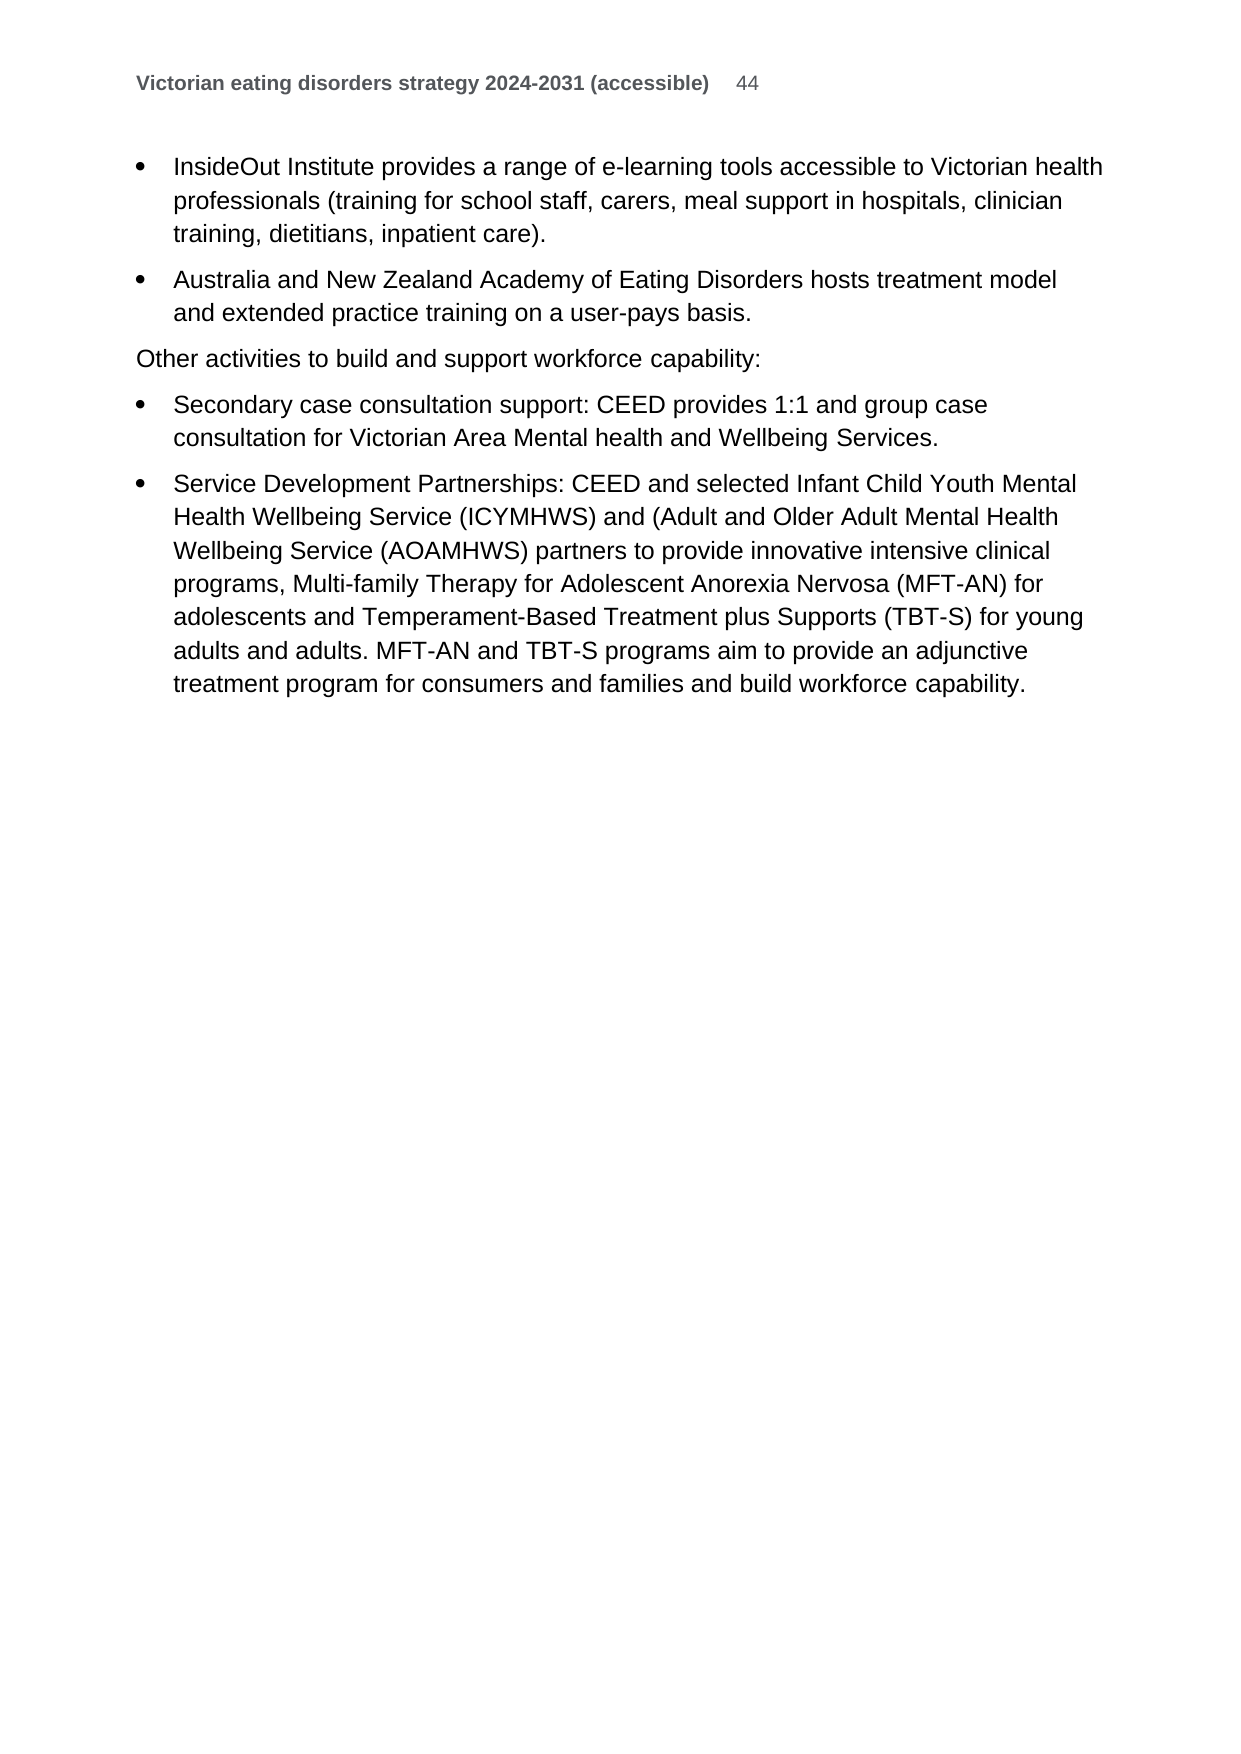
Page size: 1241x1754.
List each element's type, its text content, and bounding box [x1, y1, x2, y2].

text Other activities to build and support workforce capability: [136, 339, 1104, 373]
text InsideOut Institute provides a range of e-learning tools accessible to Victorian health professionals (training for school staff, carers, meal support in hospitals, clinician training, dietitians, inpatient care). [136, 148, 1104, 248]
text Service Development Partnerships: CEED and selected Infant Child Youth Mental Health Wellbeing Service (ICYMHWS) and (Adult and Older Adult Mental Health Wellbeing Service (AOAMHWS) partners to provide innovative intensive clinical programs, Multi-family Therapy for Adolescent Anorexia Nervosa (MFT-AN) for adolescents and Temperament-Based Treatment plus Supports (TBT-S) for young adults and adults. MFT-AN and TBT-S programs aim to provide an adjunctive treatment program for consumers and families and build workforce capability. [136, 464, 1104, 698]
text Australia and New Zealand Academy of Eating Disorders hosts treatment model and extended practice training on a user-pays basis. [136, 260, 1104, 327]
text Secondary case consultation support: CEED provides 1:1 and group case consultation for Victorian Area Mental health and Wellbeing Services. [136, 385, 1104, 452]
